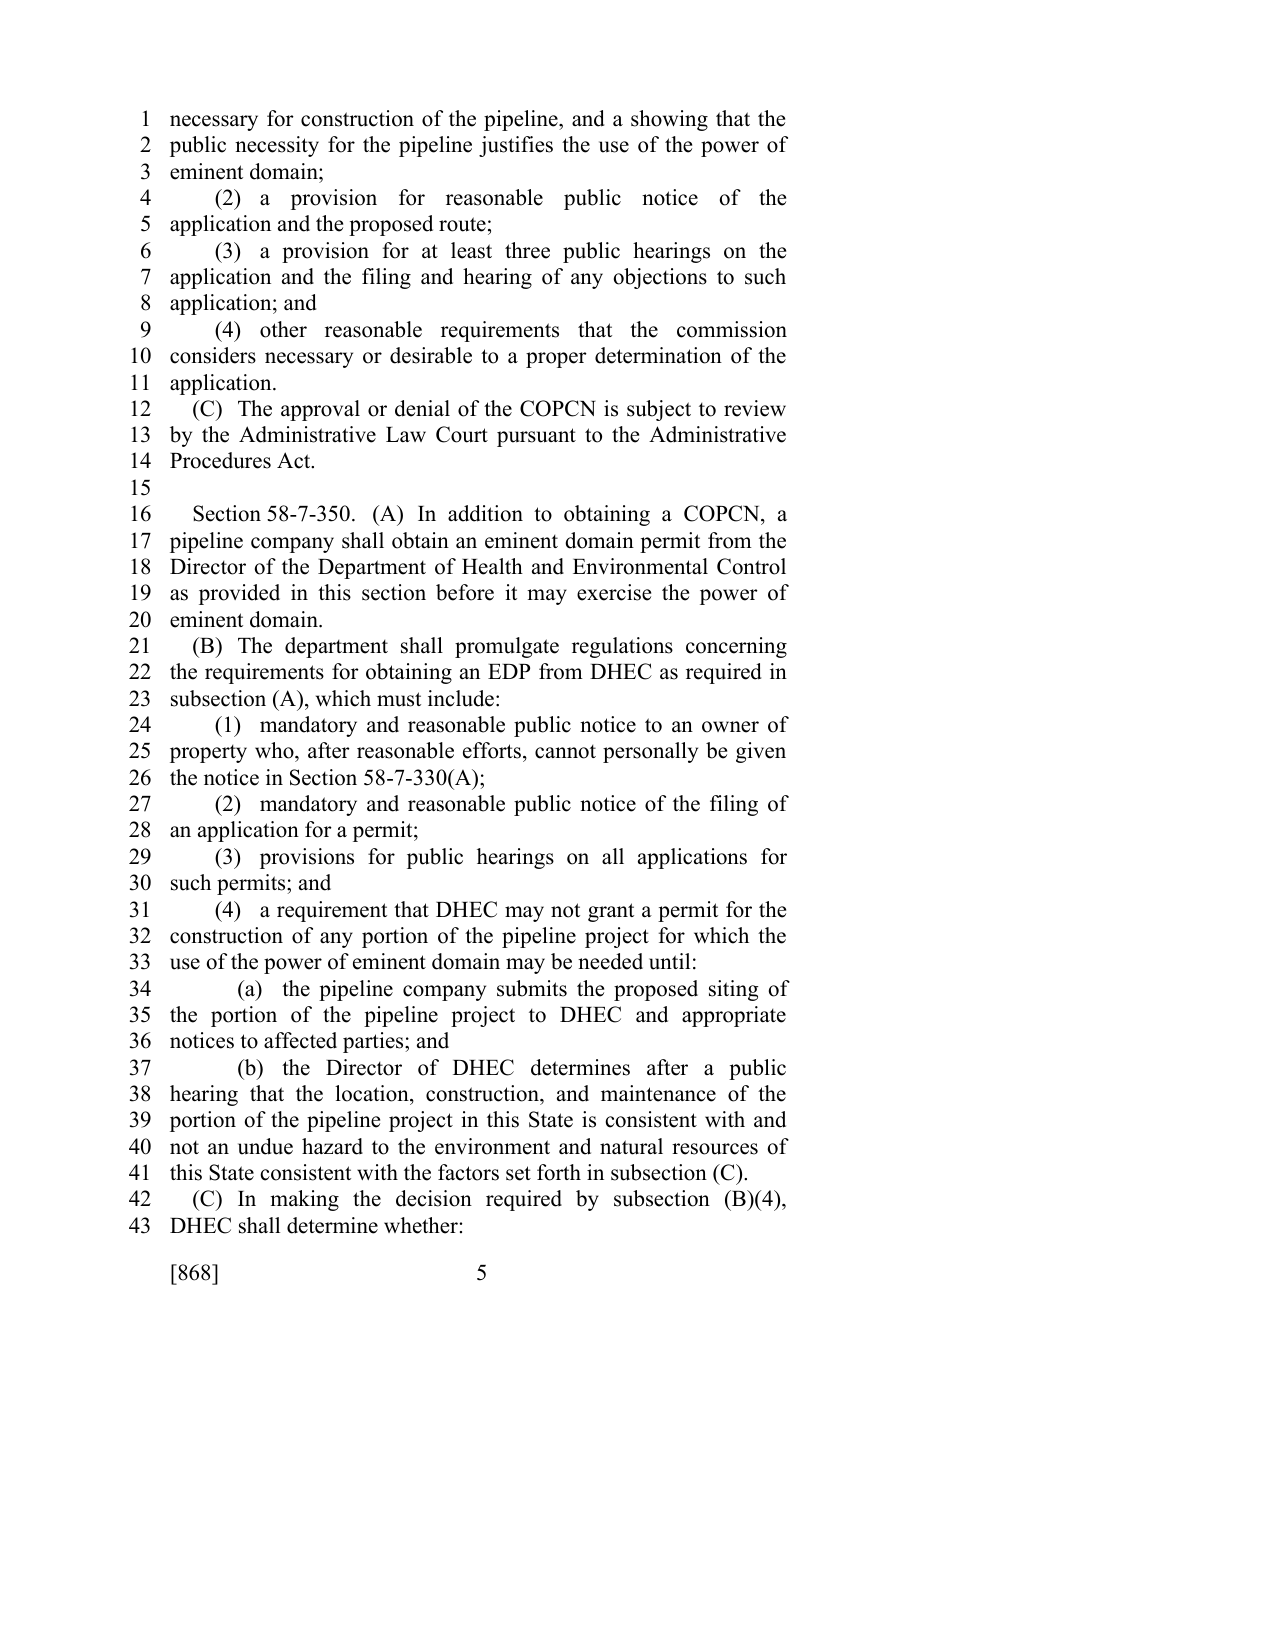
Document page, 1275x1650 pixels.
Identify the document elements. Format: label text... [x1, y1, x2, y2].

text (b) the Director of DHEC determines after a public hearing that the location, construction, and maintenance of the portion of the pipeline project in this State is consistent with and not an undue hazard to the environment and natural resources of this State consistent with the factors set forth in subsection (C). [169, 1054, 787, 1186]
text (B) The department shall promulgate regulations concerning the requirements for obtaining an EDP from DHEC as required in subsection (A), which must include: [169, 632, 787, 711]
text (C) The approval or denial of the COPCN is subject to review by the Administrative Law Court pursuant to the Administrative Procedures Act. [169, 395, 787, 474]
text (2) mandatory and reasonable public notice of the filing of an application for a permit; [169, 790, 787, 843]
text (1) mandatory and reasonable public notice to an owner of property who, after reasonable efforts, cannot personally be given the notice in Section 58-7-330(A); [169, 711, 787, 790]
text (4) other reasonable requirements that the commission considers necessary or desirable to a proper determination of the application. [169, 316, 787, 395]
text (4) a requirement that DHEC may not grant a permit for the construction of any portion of the pipeline project for which the use of the power of eminent domain may be needed until: [169, 896, 787, 975]
text (3) provisions for public hearings on all applications for such permits; and [169, 843, 787, 896]
text Section 58-7-350. (A) In addition to obtaining a COPCN, a pipeline company shall obtain an eminent domain permit from the Director of the Department of Health and Environmental Control as provided in this section before it may exercise the power of eminent domain. [169, 500, 787, 632]
text (C) In making the decision required by subsection (B)(4), DHEC shall determine whether: [169, 1186, 787, 1238]
text (3) a provision for at least three public hearings on the application and the filing and hearing of any objections to such application; and [169, 237, 787, 316]
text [169, 105, 787, 184]
text (2) a provision for reasonable public notice of the application and the proposed route; [169, 184, 787, 237]
text (a) the pipeline company submits the proposed siting of the portion of the pipeline project to DHEC and appropriate notices to affected parties; and [169, 975, 787, 1054]
